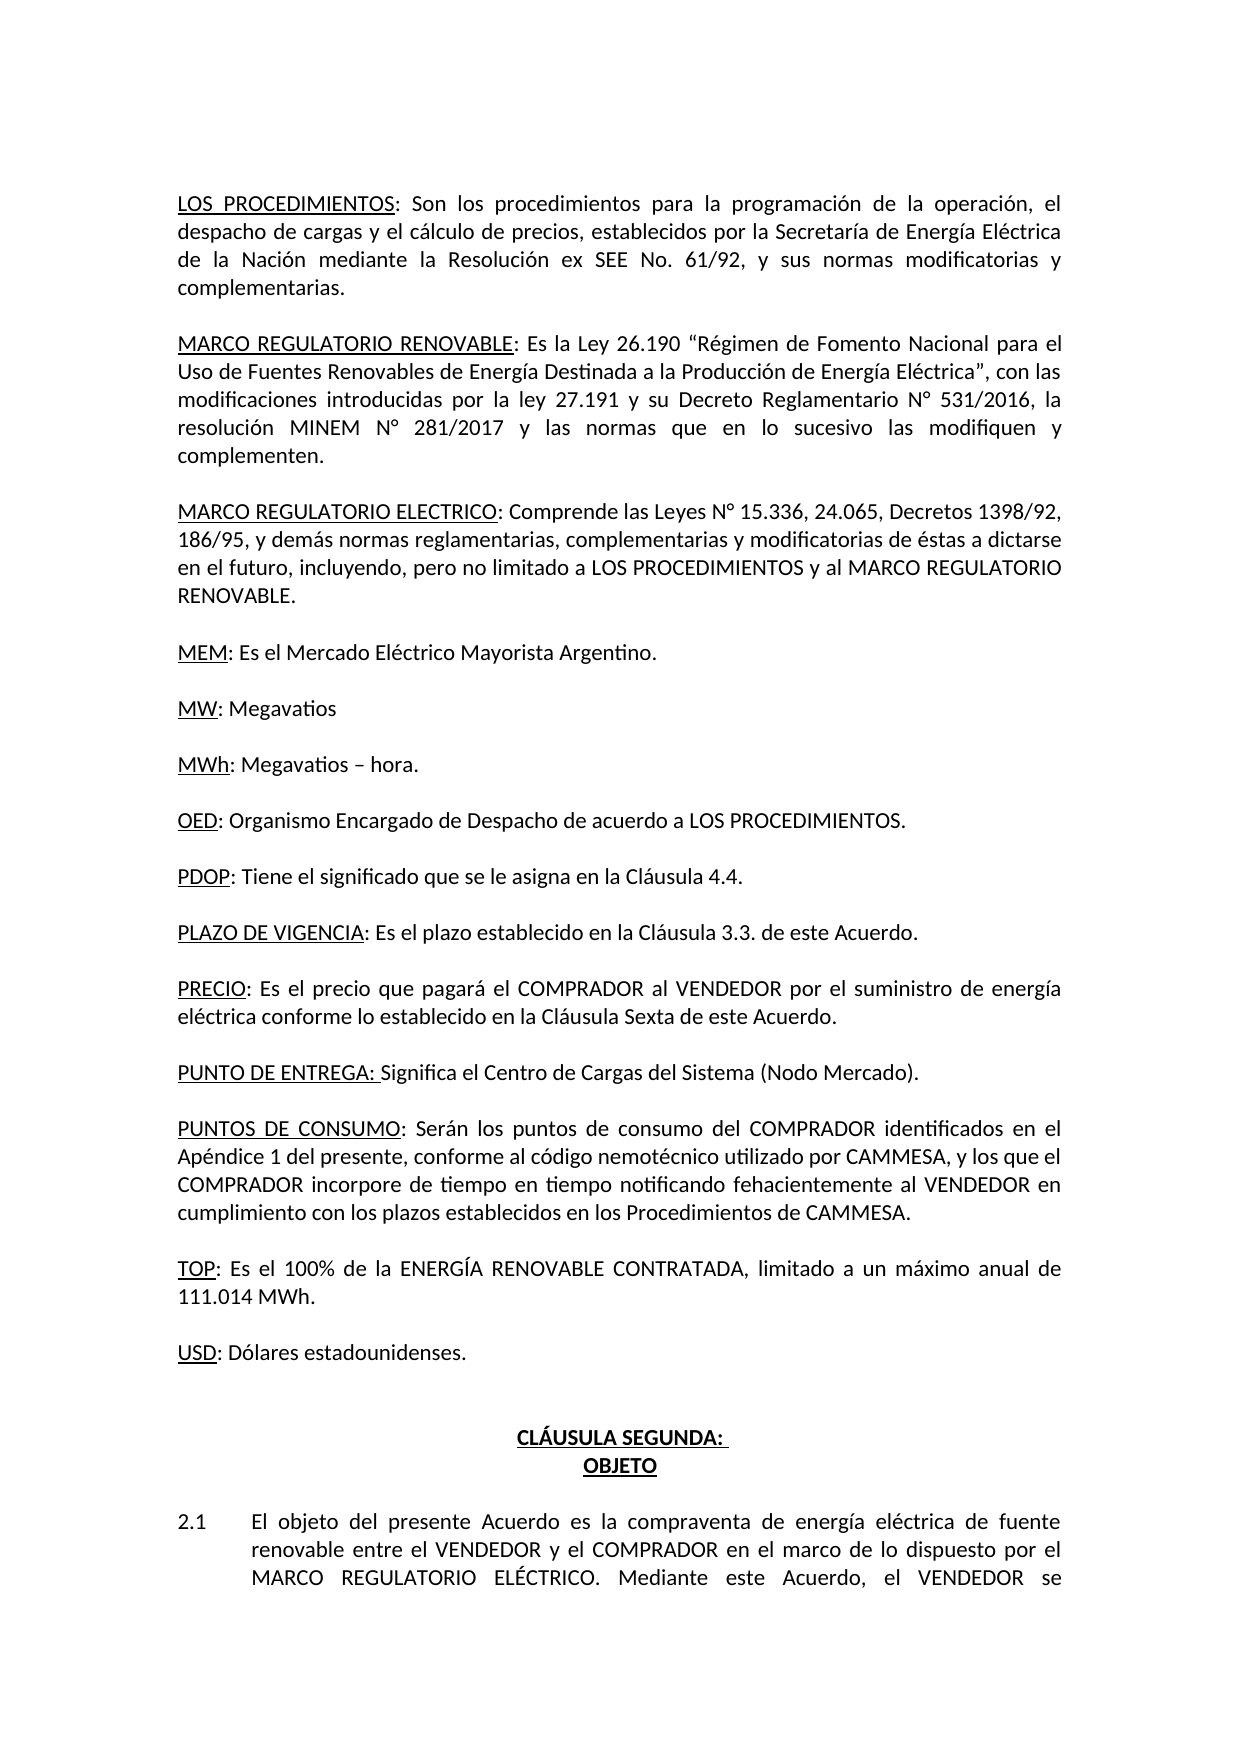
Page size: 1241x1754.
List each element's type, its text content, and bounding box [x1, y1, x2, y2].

text USD: Dólares estadounidenses. [133, 1338, 1063, 1366]
text MARCO REGULATORIO RENOVABLE: Es la Ley 26.190 “Régimen de Fomento Nacional para el Uso de Fuentes Renovables de Energía Destinada a la Producción de Energía Eléctrica”, con las modificaciones introducidas por la ley 27.191 y su Decreto Reglamentario N° 531/2016, la resolución MINEM N° 281/2017 y las normas que en lo sucesivo las modifiquen y complementen. [177, 329, 1063, 469]
text CLÁUSULA SEGUNDA: [177, 1423, 1063, 1451]
text PDOP: Tiene el significado que se le asigna en la Cláusula 4.4. [177, 862, 1063, 890]
text PLAZO DE VIGENCIA: Es el plazo establecido en la Cláusula 3.3. de este Acuerdo. [177, 918, 1063, 946]
text OBJETO [177, 1451, 1063, 1479]
text OED: Organismo Encargado de Despacho de acuerdo a LOS PROCEDIMIENTOS. [177, 806, 1063, 834]
text TOP: Es el 100% de la ENERGÍA RENOVABLE CONTRATADA, limitado a un máximo anual de 111.014 MWh. [177, 1254, 1063, 1310]
text MW: Megavatios [177, 694, 1063, 722]
text LOS PROCEDIMIENTOS: Son los procedimientos para la programación de la operación, el despacho de cargas y el cálculo de precios, establecidos por la Secretaría de Energía Eléctrica de la Nación mediante la Resolución ex SEE No. 61/92, y sus normas modificatorias y complementarias. [177, 189, 1063, 301]
text PRECIO: Es el precio que pagará el COMPRADOR al VENDEDOR por el suministro de energía eléctrica conforme lo establecido en la Cláusula Sexta de este Acuerdo. [177, 974, 1063, 1030]
text PUNTOS DE CONSUMO: Serán los puntos de consumo del COMPRADOR identificados en el Apéndice 1 del presente, conforme al código nemotécnico utilizado por CAMMESA, y los que el COMPRADOR incorpore de tiempo en tiempo notificando fehacientemente al VENDEDOR en cumplimiento con los plazos establecidos en los Procedimientos de CAMMESA. [177, 1114, 1063, 1226]
text PUNTO DE ENTREGA: Significa el Centro de Cargas del Sistema (Nodo Mercado). [177, 1058, 1063, 1086]
text MEM: Es el Mercado Eléctrico Mayorista Argentino. [177, 638, 1063, 666]
text MARCO REGULATORIO ELECTRICO: Comprende las Leyes N° 15.336, 24.065, Decretos 1398/92, 186/95, y demás normas reglamentarias, complementarias y modificatorias de éstas a dictarse en el futuro, incluyendo, pero no limitado a LOS PROCEDIMIENTOS y al MARCO REGULATORIO RENOVABLE. [177, 497, 1063, 609]
text MWh: Megavatios – hora. [177, 750, 1063, 778]
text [177, 1507, 1063, 1591]
